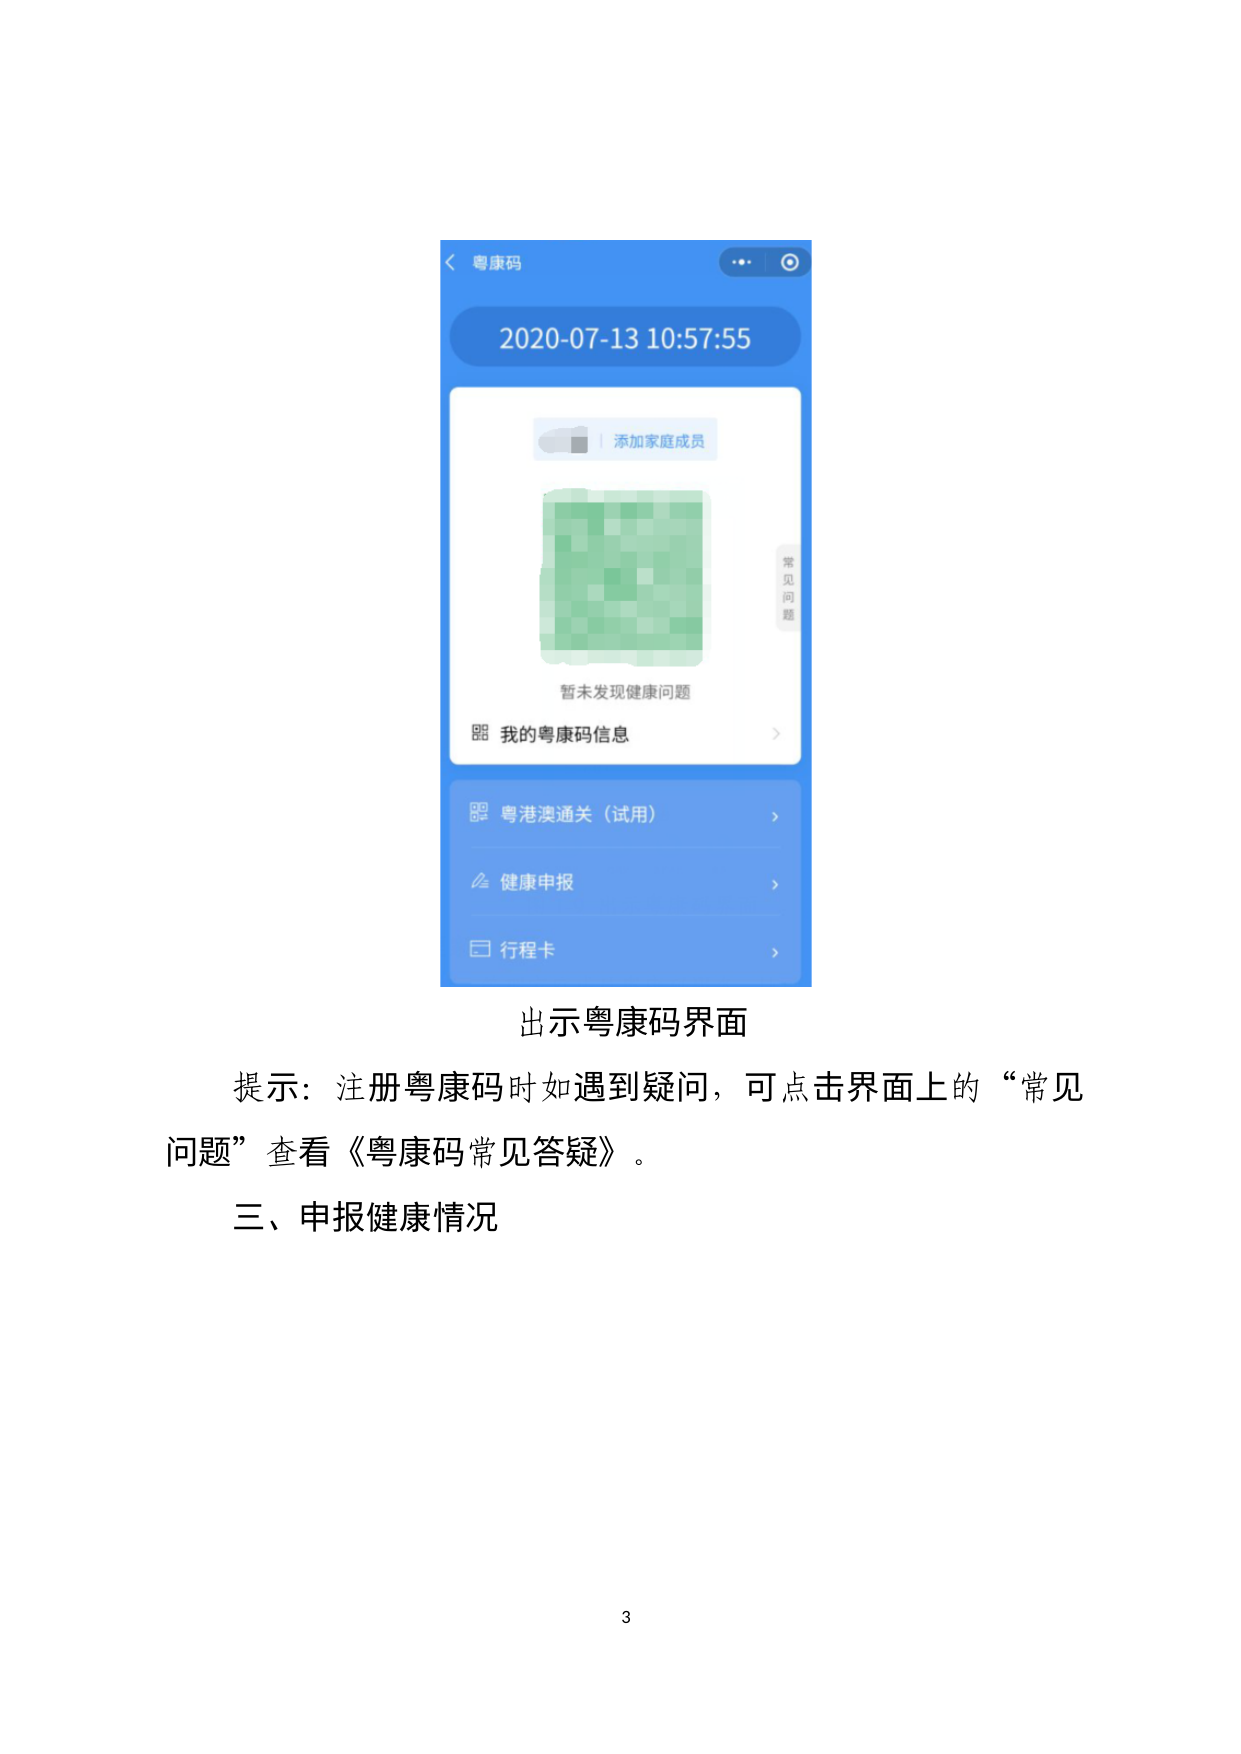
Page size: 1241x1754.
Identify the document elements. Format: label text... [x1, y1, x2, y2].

picture [440, 240, 812, 987]
text 出示粤康码界面 [165, 988, 1087, 1053]
list 三、申报健康情况 [165, 1183, 1087, 1248]
list 提示：注册粤康码时如遇到疑问，可点击界面上的“常见问题”查看《粤康码常见答疑》。 [165, 1053, 1087, 1183]
